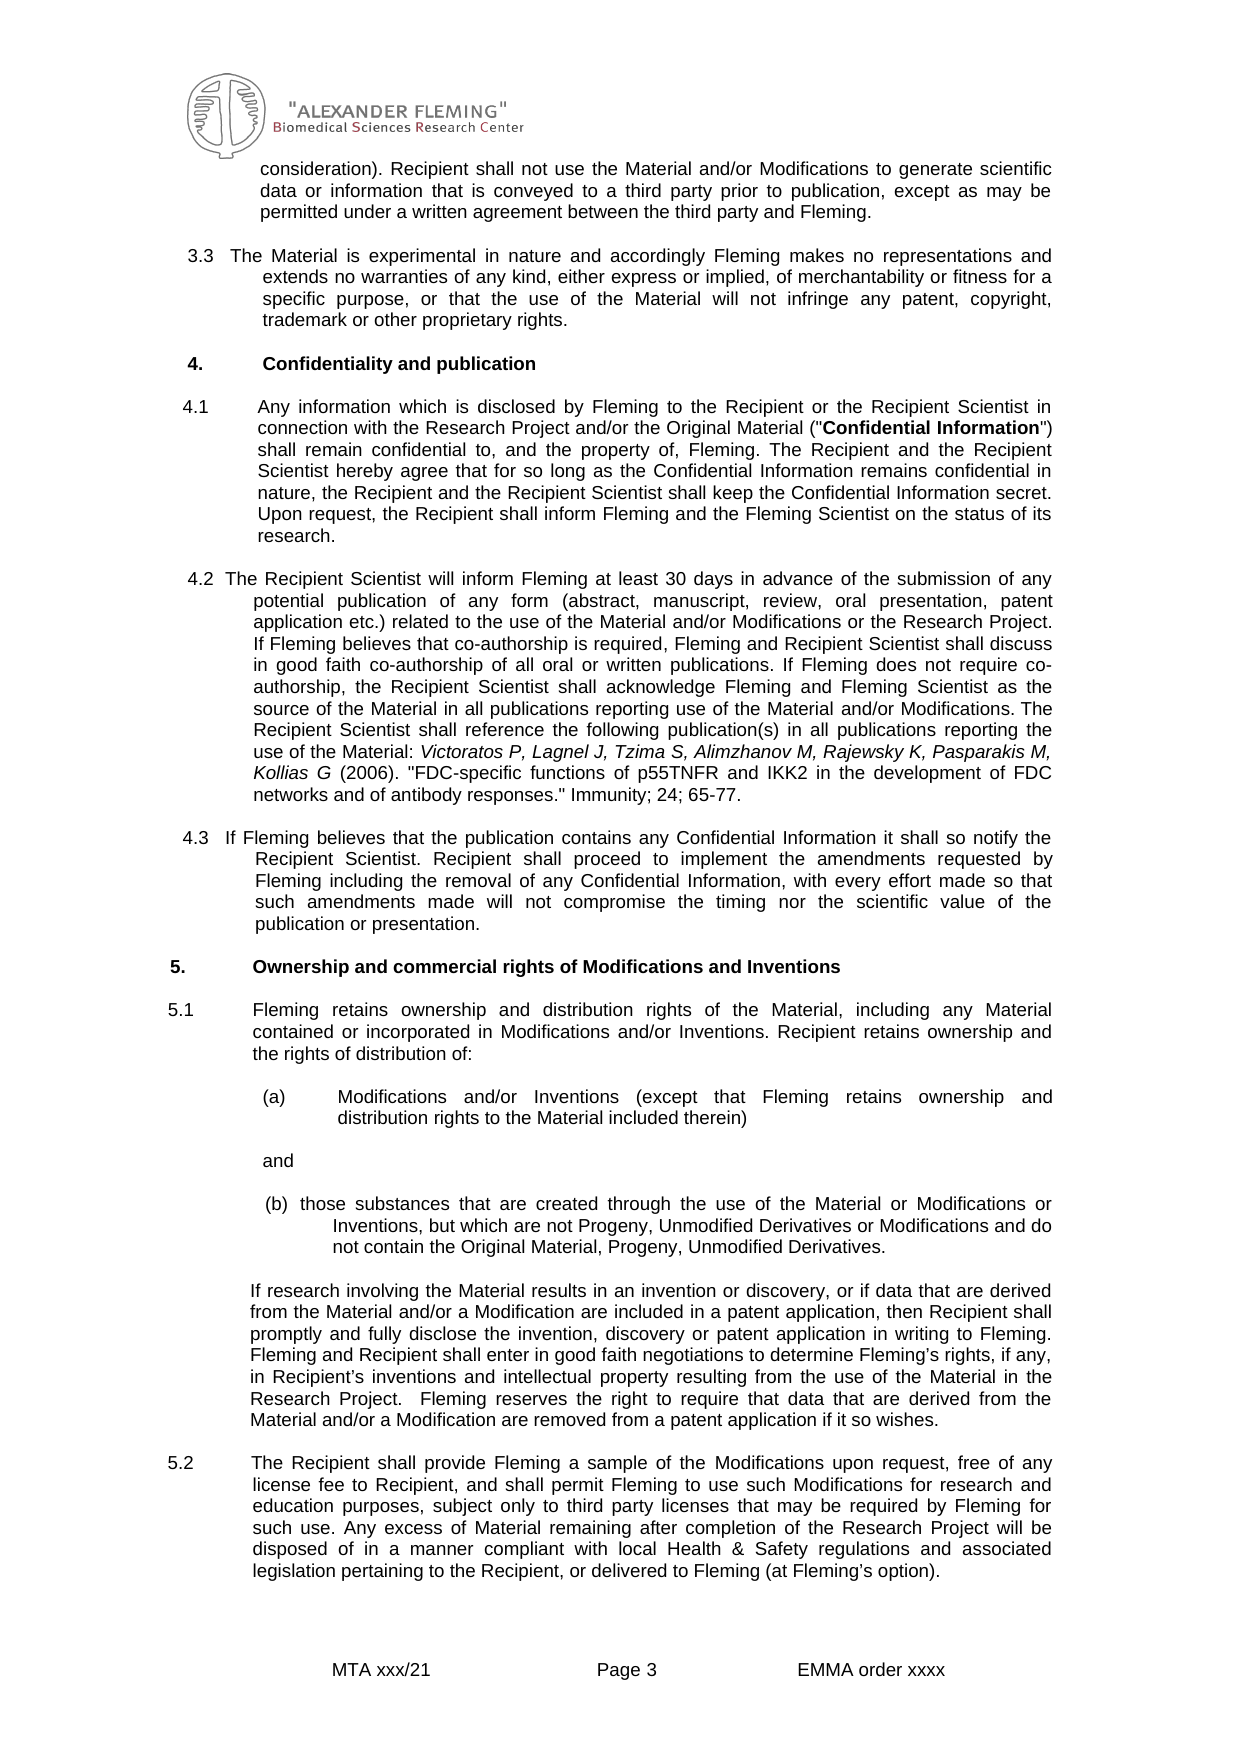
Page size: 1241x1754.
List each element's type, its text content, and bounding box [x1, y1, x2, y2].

text 5. Ownership and commercial rights of Modifications and Inventions [170, 956, 1053, 978]
text 4.1 Any information which is disclosed by Fleming to the Recipient or the Recipient Scientist in connection with the Research Project and/or the Original Material ("Confidential Information") shall remain confidential to, and the property of, Fleming. The Recipient and the Recipient Scientist hereby agree that for so long as the Confidential Information remains confidential in nature, the Recipient and the Recipient Scientist shall keep the Confidential Information secret. Upon request, the Recipient shall inform Fleming and the Fleming Scientist on the status of its research. [182, 395, 1053, 546]
picture [187, 73, 524, 158]
list those substances that are created through the use of the Material or Modifications or Inventions, but which are not Progeny, Unmodified Derivatives or Modifications and do not contain the Original Material, Progeny, Unmodified Derivatives. [265, 1193, 1053, 1258]
text 5.2 The Recipient shall provide Fleming a sample of the Modifications upon request, free of any license fee to Recipient, and shall permit Fleming to use such Modifications for research and education purposes, subject only to third party licenses that may be required by Fleming for such use. Any excess of Material remaining after completion of the Research Project will be disposed of in a manner compliant with local Health & Safety regulations and associated legislation pertaining to the Recipient, or delivered to Fleming (at Fleming’s option). [167, 1452, 1053, 1581]
text If research involving the Material results in an invention or discovery, or if data that are derived from the Material and/or a Modification are included in a patent application, then Recipient shall promptly and fully disclose the invention, discovery or patent application in writing to Fleming. Fleming and Recipient shall enter in good faith negotiations to determine Fleming’s rights, if any, in Recipient’s inventions and intellectual property resulting from the use of the Material in the Research Project. Fleming reserves the right to require that data that are derived from the Material and/or a Modification are removed from a patent application if it so wishes. [250, 1279, 1053, 1430]
list The Recipient Scientist will inform Fleming at least 30 days in advance of the submission of any potential publication of any form (abstract, manuscript, review, oral presentation, patent application etc.) related to the use of the Material and/or Modifications or the Research Project. If Fleming believes that co-authorship is required, Fleming and Recipient Scientist shall discuss in good faith co-authorship of all oral or written publications. If Fleming does not require co-authorship, the Recipient Scientist shall acknowledge Fleming and Fleming Scientist as the source of the Material in all publications reporting use of the Material and/or Modifications. The Recipient Scientist shall reference the following publication(s) in all publications reporting the use of the Material: Victoratos P, Lagnel J, Tzima S, Alimzhanov M, Rajewsky K, Pasparakis M, Kollias G (2006). "FDC-specific functions of p55TNFR and IKK2 in the development of FDC networks and of antibody responses." Immunity; 24; 65-77. [187, 568, 1053, 805]
text 4. Confidentiality and publication [187, 352, 1053, 374]
list If Fleming believes that the publication contains any Confidential Information it shall so notify the Recipient Scientist. Recipient shall proceed to implement the amendments requested by Fleming including the removal of any Confidential Information, with every effort made so that such amendments made will not compromise the timing nor the scientific value of the publication or presentation. [182, 827, 1053, 934]
text 5.1 Fleming retains ownership and distribution rights of the Material, including any Material contained or incorporated in Modifications and/or Inventions. Recipient retains ownership and the rights of distribution of: [162, 999, 1053, 1064]
text (a) Modifications and/or Inventions (except that Fleming retains ownership and distribution rights to the Material included therein) [262, 1085, 1053, 1128]
list The Material is experimental in nature and accordingly Fleming makes no representations and extends no warranties of any kind, either express or implied, of merchantability or fitness for a specific purpose, or that the use of the Material will not infringe any patent, copyright, trademark or other proprietary rights. [187, 244, 1053, 331]
text and [262, 1150, 1053, 1172]
